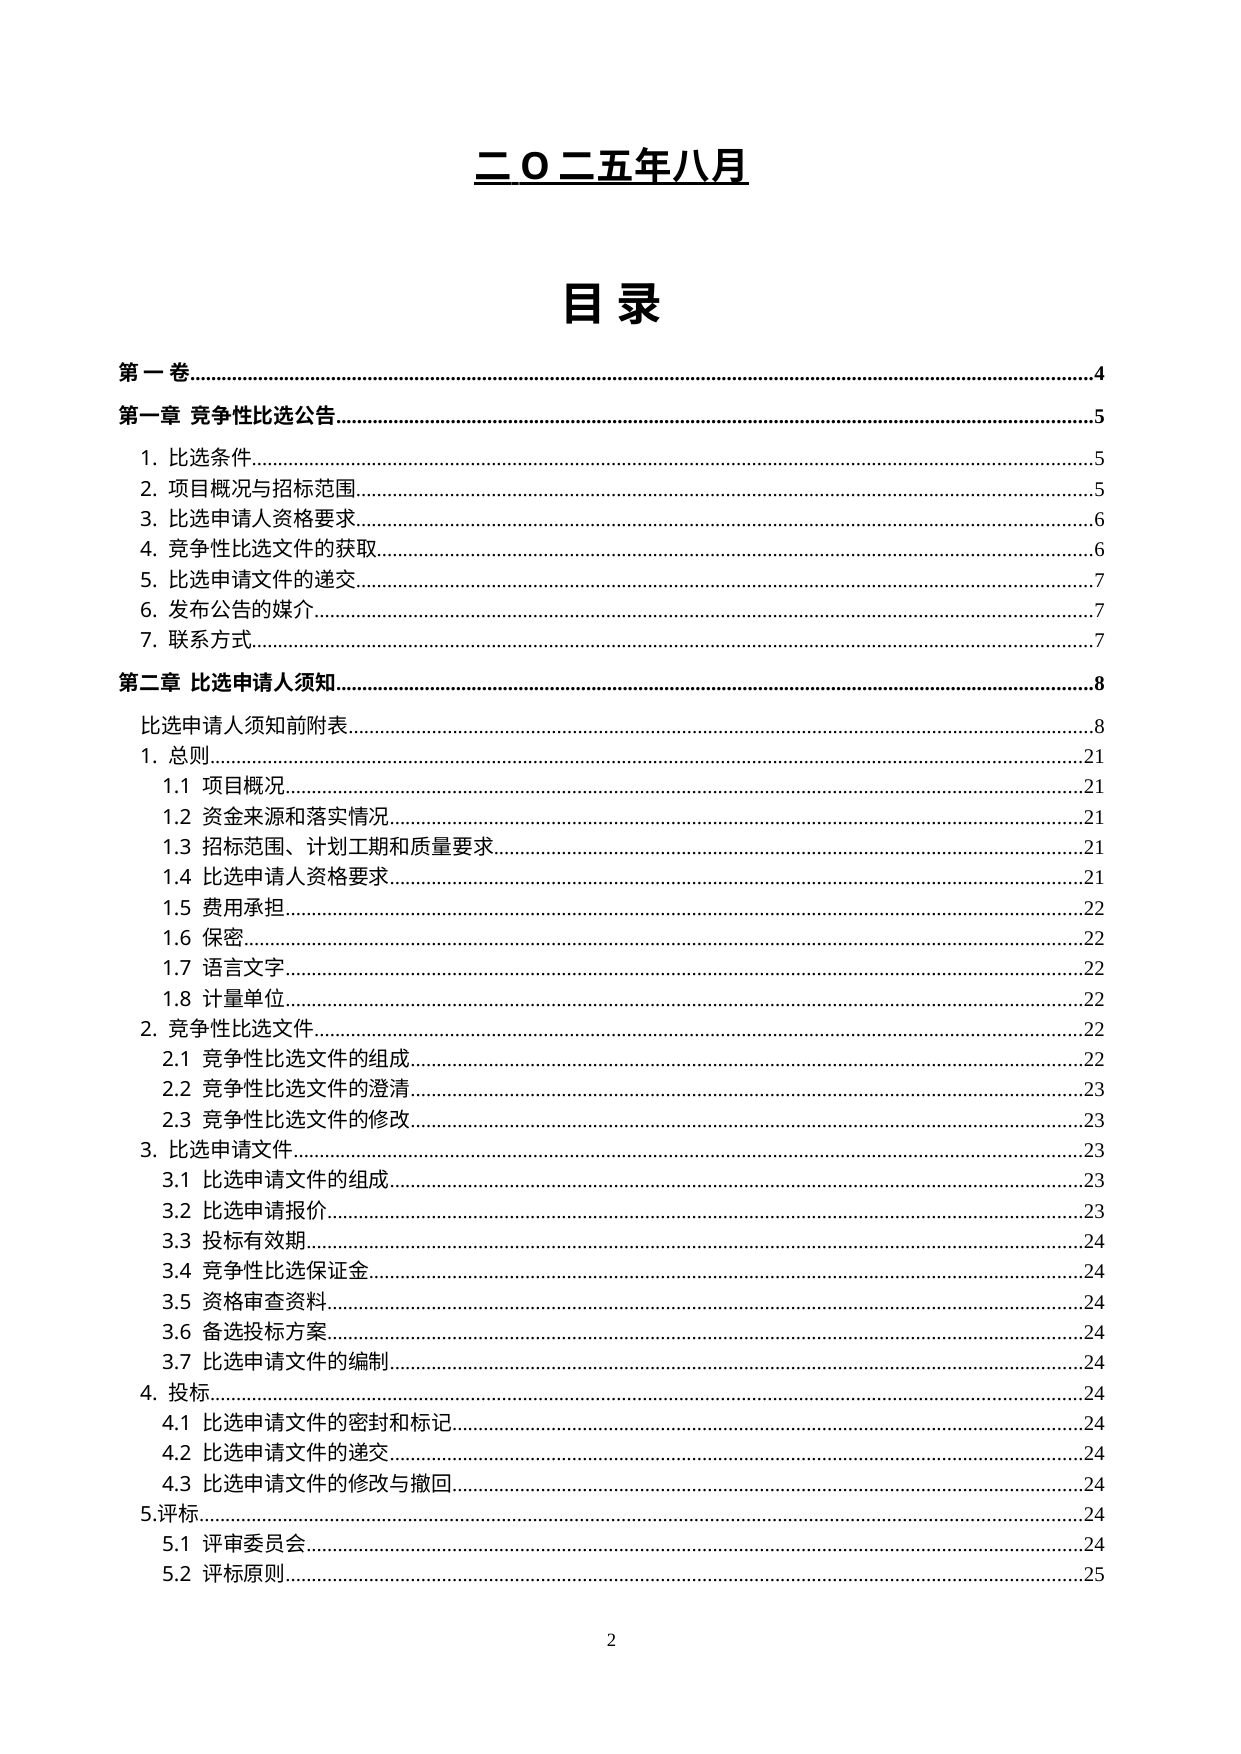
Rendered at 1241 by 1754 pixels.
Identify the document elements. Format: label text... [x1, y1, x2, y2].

text 1. 总则 21 [140, 739, 1104, 769]
text 4. 投标 24 [140, 1376, 1104, 1406]
text 1.2 资金来源和落实情况 21 [162, 800, 1104, 830]
text 1.8 计量单位 22 [162, 982, 1104, 1012]
text 4. 竞争性比选文件的获取 6 [140, 533, 1104, 563]
text 4.3 比选申请文件的修改与撤回 24 [162, 1467, 1104, 1497]
text 比选申请人须知前附表 8 [140, 709, 1104, 739]
text 3.5 资格审查资料 24 [162, 1285, 1104, 1315]
text 2.1 竞争性比选文件的组成 22 [162, 1042, 1104, 1073]
text 2.2 竞争性比选文件的澄清 23 [162, 1073, 1104, 1103]
text 6. 发布公告的媒介 7 [140, 593, 1104, 623]
text 3. 比选申请文件 23 [140, 1133, 1104, 1164]
text 5.1 评审委员会 24 [162, 1527, 1104, 1558]
text 5. 比选申请文件的递交 7 [140, 563, 1104, 593]
text 3.1 比选申请文件的组成 23 [162, 1164, 1104, 1194]
text 第一章 竞争性比选公告 5 [118, 399, 1104, 429]
text 4.1 比选申请文件的密封和标记 24 [162, 1406, 1104, 1436]
text 3.3 投标有效期 24 [162, 1224, 1104, 1254]
text 3.6 备选投标方案 24 [162, 1315, 1104, 1346]
text 1.6 保密 22 [162, 921, 1104, 951]
text 1.4 比选申请人资格要求 21 [162, 861, 1104, 891]
text 2. 项目概况与招标范围 5 [140, 472, 1104, 502]
text 1. 比选条件 5 [140, 442, 1104, 472]
text 5.评标 24 [140, 1497, 1104, 1527]
text 7. 联系方式 7 [140, 623, 1104, 654]
text 二O二五年八月 [118, 136, 1104, 190]
text 第 一 卷 4 [118, 356, 1104, 386]
text 3.4 竞争性比选保证金 24 [162, 1254, 1104, 1285]
text 1.3 招标范围、计划工期和质量要求 21 [162, 830, 1104, 861]
text 4.2 比选申请文件的递交 24 [162, 1436, 1104, 1467]
text 3.7 比选申请文件的编制 24 [162, 1346, 1104, 1376]
text 5.2 评标原则 25 [162, 1558, 1104, 1588]
text 1.1 项目概况 21 [162, 769, 1104, 800]
text 2. 竞争性比选文件 22 [140, 1012, 1104, 1042]
text 3.2 比选申请报价 23 [162, 1194, 1104, 1224]
text 2.3 竞争性比选文件的修改 23 [162, 1103, 1104, 1133]
text 第二章 比选申请人须知 8 [118, 666, 1104, 697]
text 目 录 [118, 267, 1104, 334]
text 3. 比选申请人资格要求 6 [140, 502, 1104, 533]
text 1.5 费用承担 22 [162, 891, 1104, 921]
text 1.7 语言文字 22 [162, 951, 1104, 982]
